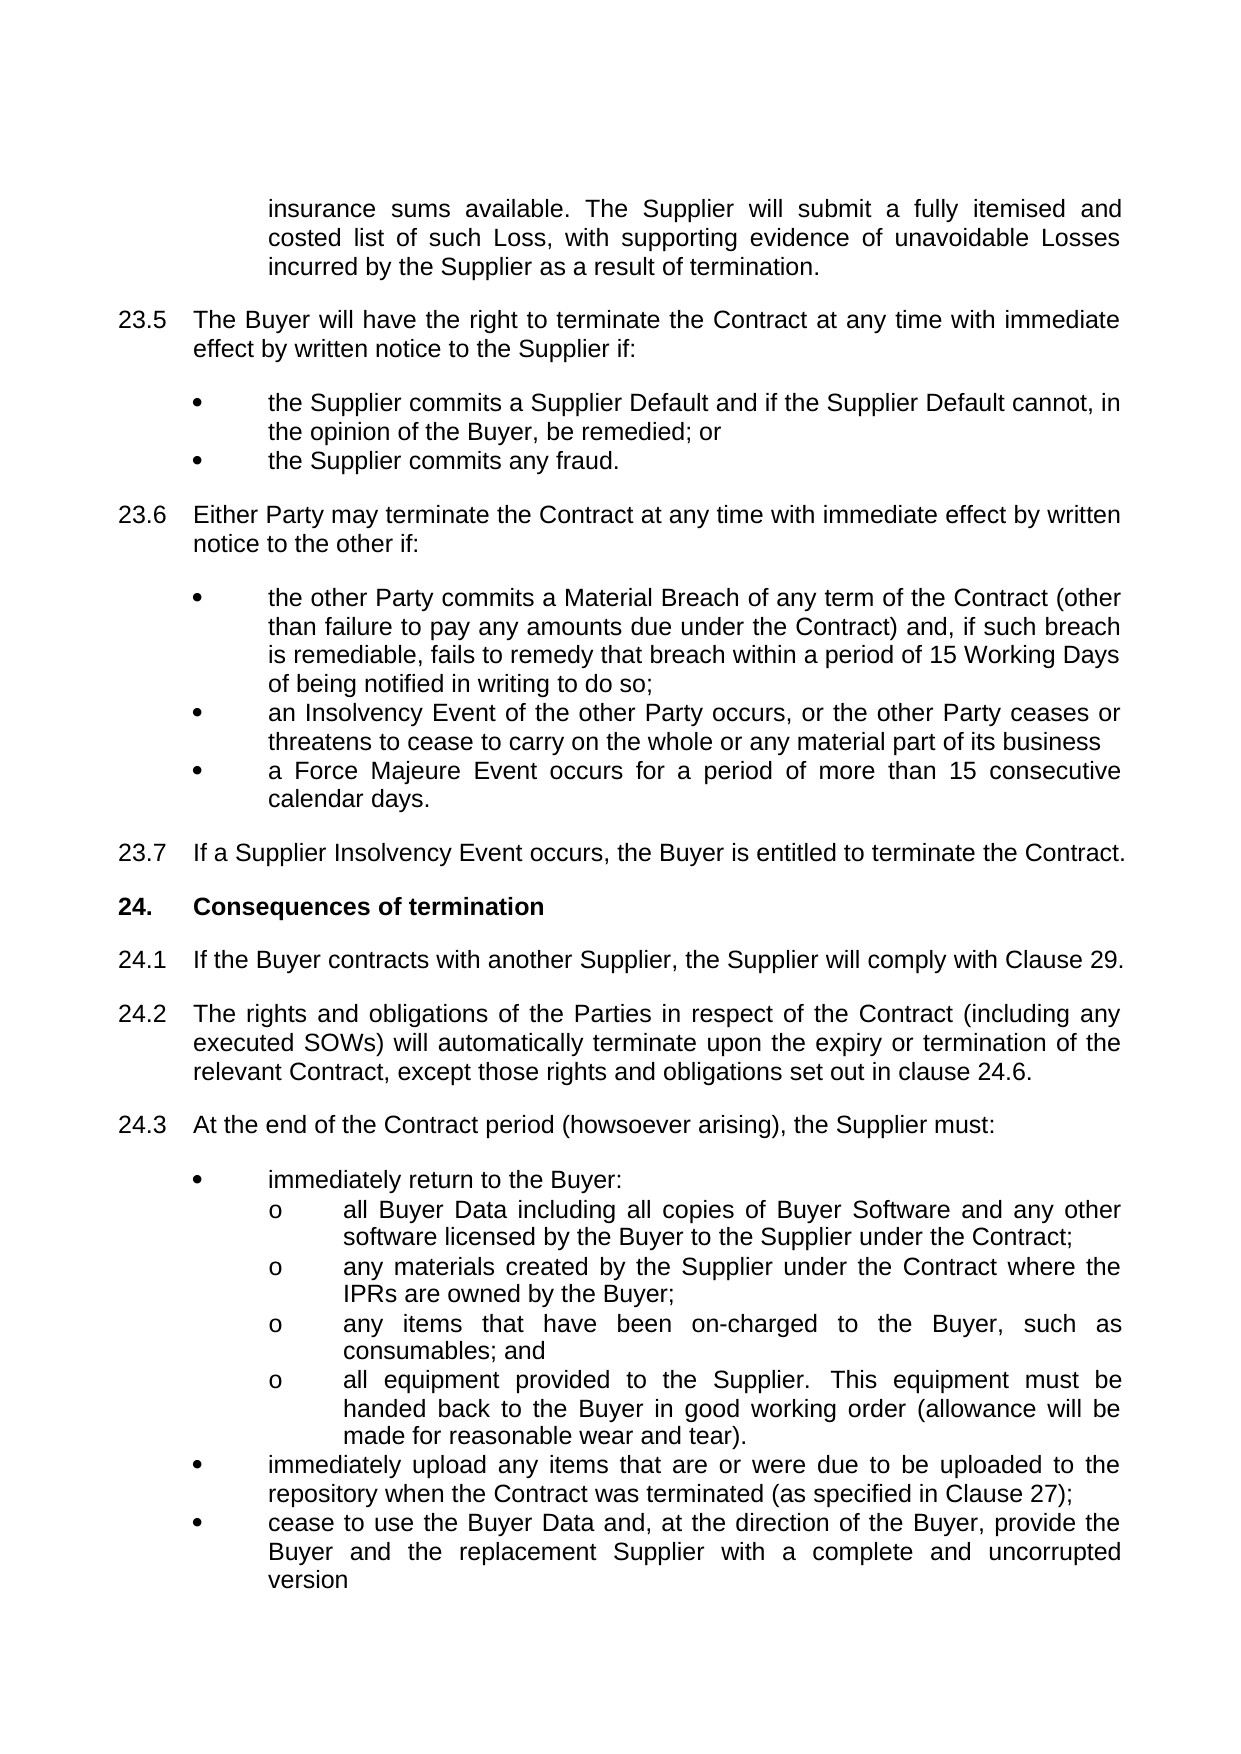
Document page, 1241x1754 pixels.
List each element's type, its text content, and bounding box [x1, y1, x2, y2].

list cease to use the Buyer Data and, at the direction of the Buyer, provide the Buyer and the replacement Supplier with a complete and uncorrupted version [193, 1508, 1122, 1594]
list any materials created by the Supplier under the Contract where the IPRs are owned by the Buyer; [268, 1253, 1122, 1308]
text insurance sums available. The Supplier will submit a fully itemised and costed list of such Loss, with supporting evidence of unavoidable Losses incurred by the Supplier as a result of termination. [268, 194, 1122, 280]
list immediately upload any items that are or were due to be uploaded to the repository when the Contract was terminated (as specified in Clause 27); [193, 1450, 1122, 1508]
list immediately return to the Buyer: [193, 1164, 1165, 1194]
list If a Supplier Insolvency Event occurs, the Buyer is entitled to terminate the Contract. [118, 838, 1165, 867]
subtitle Consequences of termination [118, 892, 1165, 920]
list an Insolvency Event of the other Party occurs, or the other Party ceases or threatens to cease to carry on the whole or any material part of its business [193, 698, 1122, 756]
list At the end of the Contract period (howsoever arising), the Supplier must: [118, 1110, 1165, 1139]
list If the Buyer contracts with another Supplier, the Supplier will comply with Clause 29. [118, 945, 1165, 974]
list all Buyer Data including all copies of Buyer Software and any other software licensed by the Buyer to the Supplier under the Contract; [268, 1196, 1122, 1251]
list the Supplier commits any fraud. [193, 445, 1165, 476]
list the other Party commits a Material Breach of any term of the Contract (other than failure to pay any amounts due under the Contract) and, if such breach is remediable, fails to remedy that breach within a period of 15 Working Days of being notified in writing to do so; [193, 583, 1122, 698]
list any items that have been on-charged to the Buyer, such as consumables; and [268, 1309, 1122, 1364]
list all equipment provided to the Supplier. This equipment must be handed back to the Buyer in good working order (allowance will be made for reasonable wear and tear). [268, 1366, 1122, 1450]
list the Supplier commits a Supplier Default and if the Supplier Default cannot, in the opinion of the Buyer, be remedied; or [193, 388, 1122, 445]
list The rights and obligations of the Parties in respect of the Contract (including any executed SOWs) will automatically terminate upon the expiry or termination of the relevant Contract, except those rights and obligations set out in clause 24.6. [118, 999, 1122, 1085]
list a Force Majeure Event occurs for a period of more than 15 consecutive calendar days. [193, 756, 1122, 813]
list The Buyer will have the right to terminate the Contract at any time with immediate effect by written notice to the Supplier if: [118, 305, 1122, 363]
list Either Party may terminate the Contract at any time with immediate effect by written notice to the other if: [118, 501, 1122, 558]
